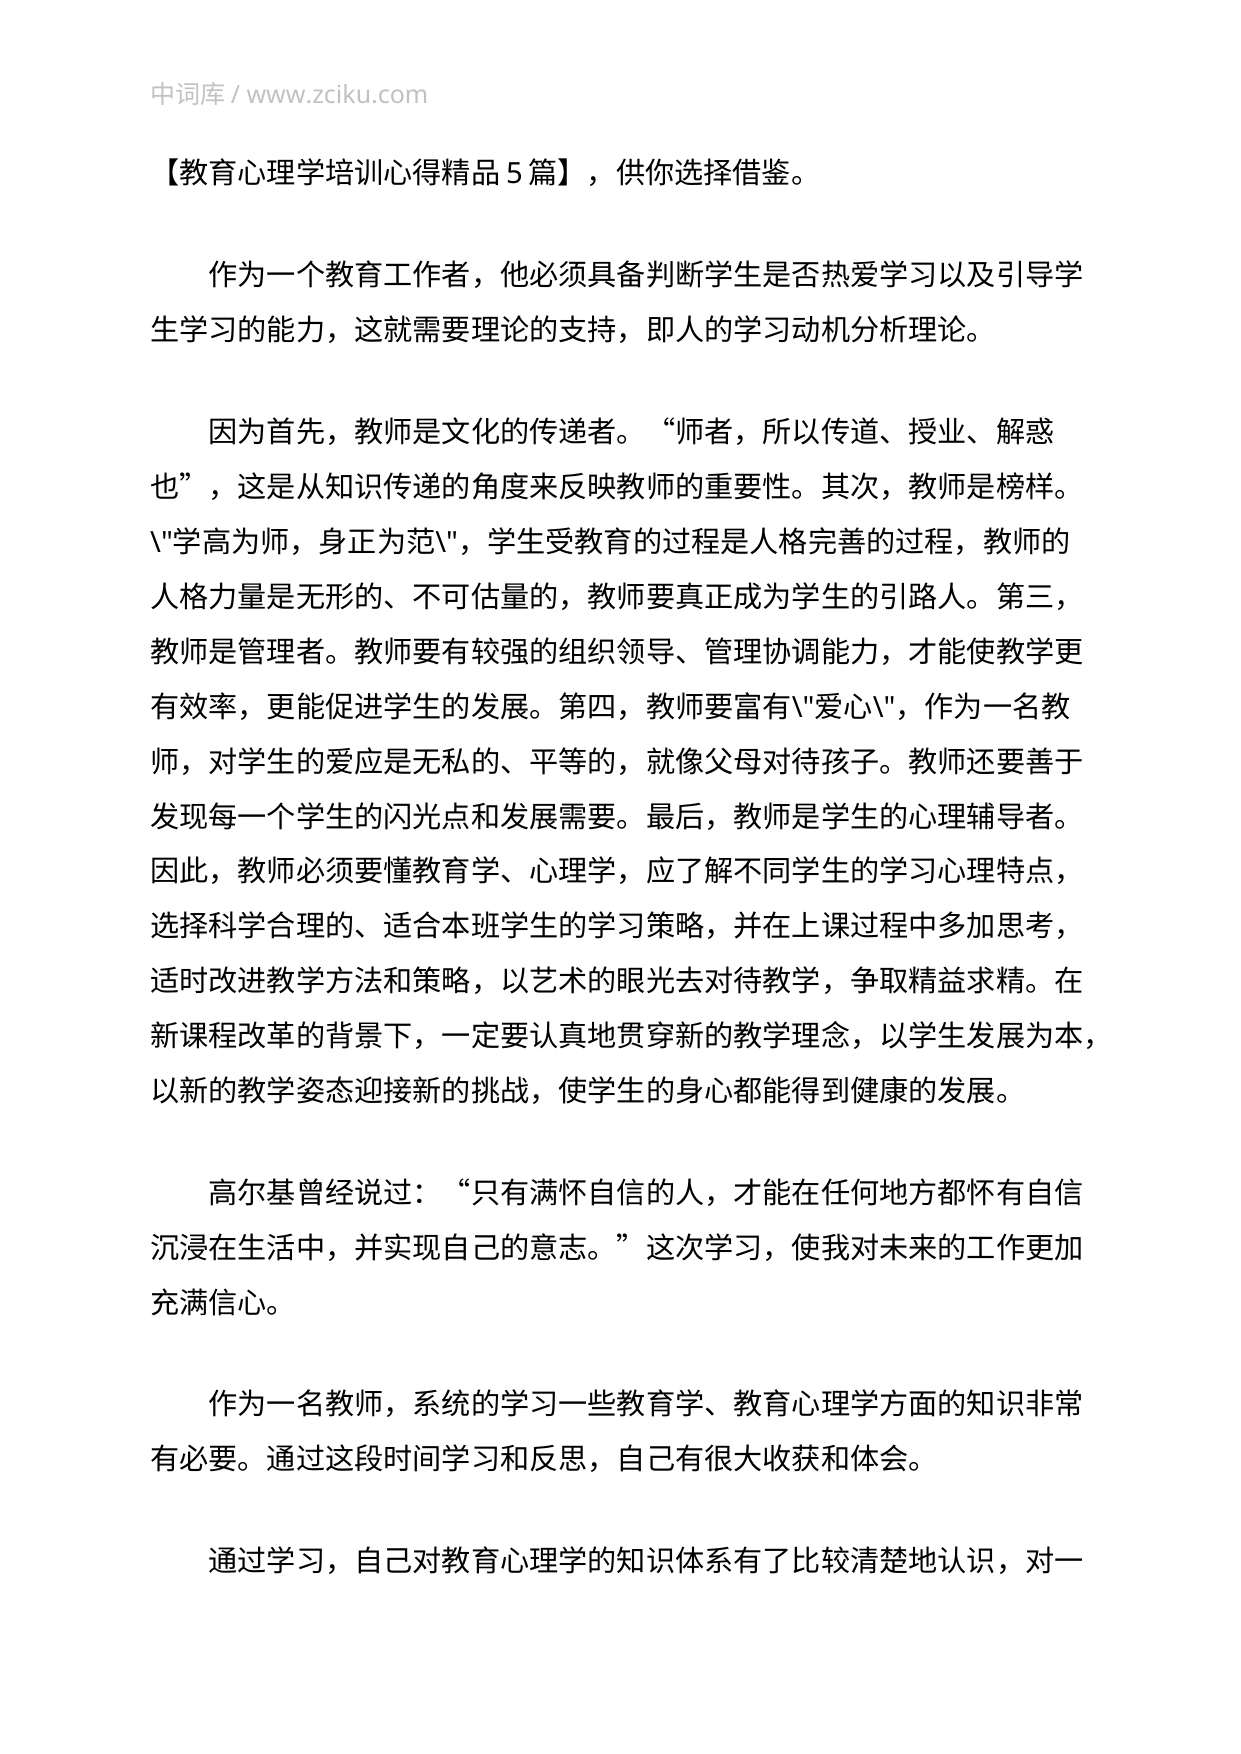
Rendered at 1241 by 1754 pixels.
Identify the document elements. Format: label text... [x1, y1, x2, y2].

text 作为一名教师，系统的学习一些教育学、教育心理学方面的知识非常有必要。通过这段时间学习和反思，自己有很大收获和体会。 [150, 1381, 1090, 1478]
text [150, 150, 1090, 192]
text 因为首先，教师是文化的传递者。“师者，所以传道、授业、解惑也”，这是从知识传递的角度来反映教师的重要性。其次，教师是榜样。\"学高为师，身正为范\"，学生受教育的过程是人格完善的过程，教师的人格力量是无形的、不可估量的，教师要真正成为学生的引路人。第三，教师是管理者。教师要有较强的组织领导、管理协调能力，才能使教学更有效率，更能促进学生的发展。第四，教师要富有\"爱心\"，作为一名教师，对学生的爱应是无私的、平等的，就像父母对待孩子。教师还要善于发现每一个学生的闪光点和发展需要。最后，教师是学生的心理辅导者。因此，教师必须要懂教育学、心理学，应了解不同学生的学习心理特点，选择科学合理的、适合本班学生的学习策略，并在上课过程中多加思考，适时改进教学方法和策略，以艺术的眼光去对待教学，争取精益求精。在新课程改革的背景下，一定要认真地贯穿新的教学理念，以学生发展为本，以新的教学姿态迎接新的挑战，使学生的身心都能得到健康的发展。 [150, 409, 1090, 1110]
text 作为一个教育工作者，他必须具备判断学生是否热爱学习以及引导学生学习的能力，这就需要理论的支持，即人的学习动机分析理论。 [150, 252, 1090, 349]
text 高尔基曾经说过：“只有满怀自信的人，才能在任何地方都怀有自信沉浸在生活中，并实现自己的意志。”这次学习，使我对未来的工作更加充满信心。 [150, 1169, 1090, 1321]
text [150, 1538, 1090, 1580]
